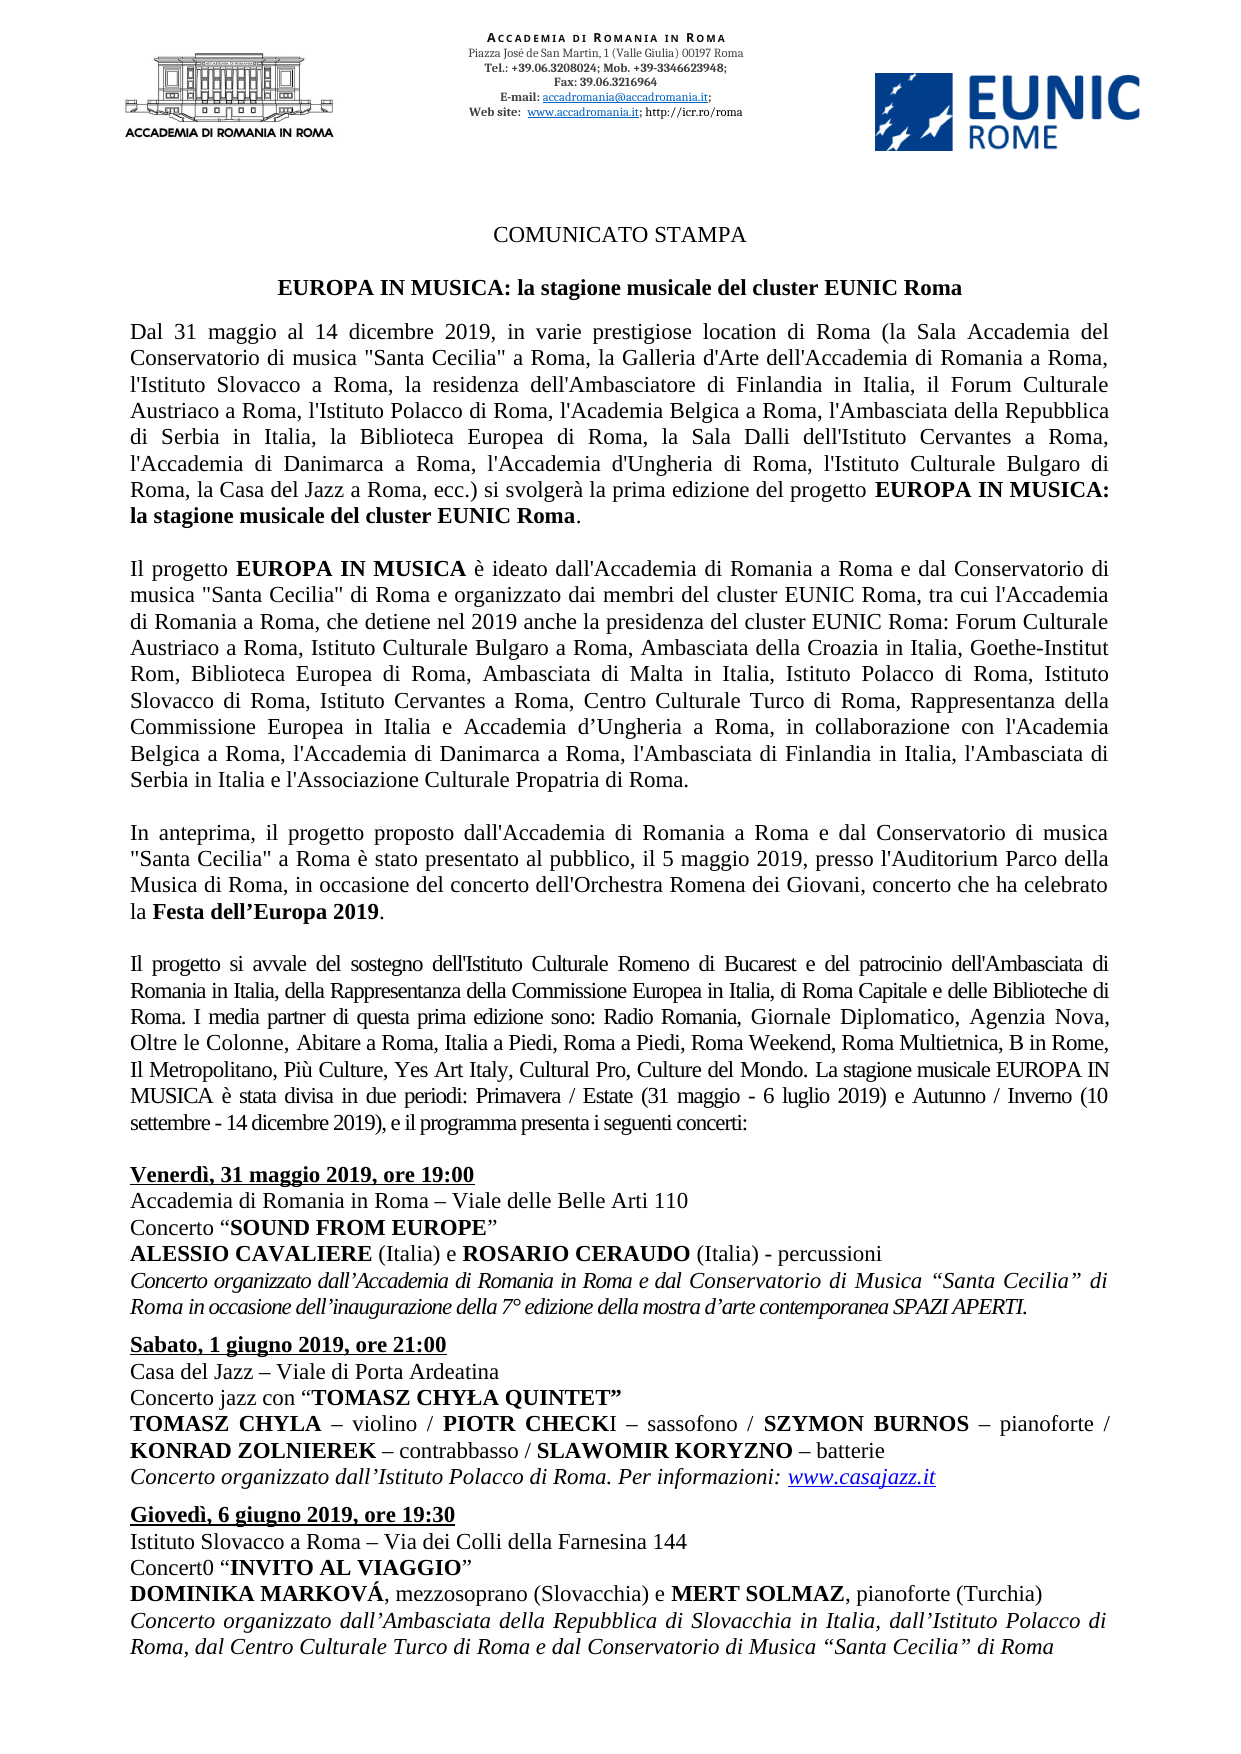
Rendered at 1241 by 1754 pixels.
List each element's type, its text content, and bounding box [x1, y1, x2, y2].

text Casa del Jazz – Viale di Porta Ardeatina [130, 1358, 1110, 1384]
text Concerto organizzato dall’Ambasciata della Repubblica di Slovacchia in Italia, dall’Istituto Polacco di Roma, dal Centro Culturale Turco di Roma e dal Conservatorio di Musica “Santa Cecilia” di Roma [130, 1607, 1110, 1659]
text Concerto organizzato dall’Accademia di Romania in Roma e dal Conservatorio di Musica “Santa Cecilia” di Roma in occasione dell’inaugurazione della 7° edizione della mostra d’arte contemporanea SPAZI APERTI. [130, 1267, 1110, 1319]
text Concert0 “INVITO AL VIAGGIO” [130, 1554, 1110, 1581]
text Venerdì, 31 maggio 2019, ore 19:00 [130, 1161, 1110, 1188]
picture [875, 73, 1140, 151]
text EUROPA IN MUSICA: la stagione musicale del cluster EUNIC Roma [130, 274, 1110, 300]
text Il progetto si avvale del sostegno dell'Istituto Culturale Romeno di Bucarest e del patrocinio dell'Ambasciata di Romania in Italia, della Rappresentanza della Commissione Europea in Italia, di Roma Capitale e delle Biblioteche di Roma. I media partner di questa prima edizione sono: Radio Romania, Giornale Diplomatico, Agenzia Nova, Oltre le Colonne, Abitare a Roma, Italia a Piedi, Roma a Piedi, Roma Weekend, Roma Multietnica, B in Rome, Il Metropolitano, Più Culture, Yes Art Italy, Cultural Pro, Culture del Mondo. La stagione musicale EUROPA IN MUSICA è stata divisa in due periodi: Primavera / Estate (31 maggio - 6 luglio 2019) e Autunno / Inverno (10 settembre - 14 dicembre 2019), e il programma presenta i seguenti concerti: [130, 950, 1110, 1135]
picture [115, 29, 343, 152]
text DOMINIKA MARKOVÁ, mezzosoprano (Slovacchia) e MERT SOLMAZ, pianoforte (Turchia) [130, 1581, 1110, 1607]
text TOMASZ CHYLA – violino / PIOTR CHECKI – sassofono / SZYMON BURNOS – pianoforte / KONRAD ZOLNIEREK – contrabbasso / SLAWOMIR KORYZNO – batterie [130, 1410, 1110, 1463]
text Il progetto EUROPA IN MUSICA è ideato dall'Accademia di Romania a Roma e dal Conservatorio di musica "Santa Cecilia" di Roma e organizzato dai membri del cluster EUNIC Roma, tra cui l'Accademia di Romania a Roma, che detiene nel 2019 anche la presidenza del cluster EUNIC Roma: Forum Culturale Austriaco a Roma, Istituto Culturale Bulgaro a Roma, Ambasciata della Croazia in Italia, Goethe-Institut Rom, Biblioteca Europea di Roma, Ambasciata di Malta in Italia, Istituto Polacco di Roma, Istituto Slovacco di Roma, Istituto Cervantes a Roma, Centro Culturale Turco di Roma, Rappresentanza della Commissione Europea in Italia e Accademia d’Ungheria a Roma, in collaborazione con l'Academia Belgica a Roma, l'Accademia di Danimarca a Roma, l'Ambasciata di Finlandia in Italia, l'Ambasciata di Serbia in Italia e l'Associazione Culturale Propatria di Roma. [130, 555, 1110, 792]
text ALESSIO CAVALIERE (Italia) e ROSARIO CERAUDO (Italia) - percussioni [130, 1240, 1110, 1267]
text Concerto “SOUND FROM EUROPE” [130, 1214, 1110, 1240]
text Giovedì, 6 giugno 2019, ore 19:30 [130, 1501, 1110, 1528]
text In anteprima, il progetto proposto dall'Accademia di Romania a Roma e dal Conservatorio di musica "Santa Cecilia" a Roma è stato presentato al pubblico, il 5 maggio 2019, presso l'Auditorium Parco della Musica di Roma, in occasione del concerto dell'Orchestra Romena dei Giovani, concerto che ha celebrato la Festa dell’Europa 2019. [130, 819, 1110, 924]
text Accademia di Romania in Roma – Viale delle Belle Arti 110 [130, 1188, 1110, 1214]
text Concerto organizzato dall’Istituto Polacco di Roma. Per informazioni: www.casajazz.it [130, 1463, 1110, 1489]
text Sabato, 1 giugno 2019, ore 21:00 [130, 1331, 1110, 1358]
text Istituto Slovacco a Roma – Via dei Colli della Farnesina 144 [130, 1528, 1110, 1554]
text Concerto jazz con “TOMASZ CHYŁA QUINTET” [130, 1384, 1110, 1410]
text Dal 31 maggio al 14 dicembre 2019, in varie prestigiose location di Roma (la Sala Accademia del Conservatorio di musica "Santa Cecilia" a Roma, la Galleria d'Arte dell'Accademia di Romania a Roma, l'Istituto Slovacco a Roma, la residenza dell'Ambasciatore di Finlandia in Italia, il Forum Culturale Austriaco a Roma, l'Istituto Polacco di Roma, l'Academia Belgica a Roma, l'Ambasciata della Repubblica di Serbia in Italia, la Biblioteca Europea di Roma, la Sala Dalli dell'Istituto Cervantes a Roma, l'Accademia di Danimarca a Roma, l'Accademia d'Ungheria di Roma, l'Istituto Culturale Bulgaro di Roma, la Casa del Jazz a Roma, ecc.) si svolgerà la prima edizione del progetto EUROPA IN MUSICA: la stagione musicale del cluster EUNIC Roma. [130, 318, 1110, 529]
text COMUNICATO STAMPA [130, 221, 1110, 247]
